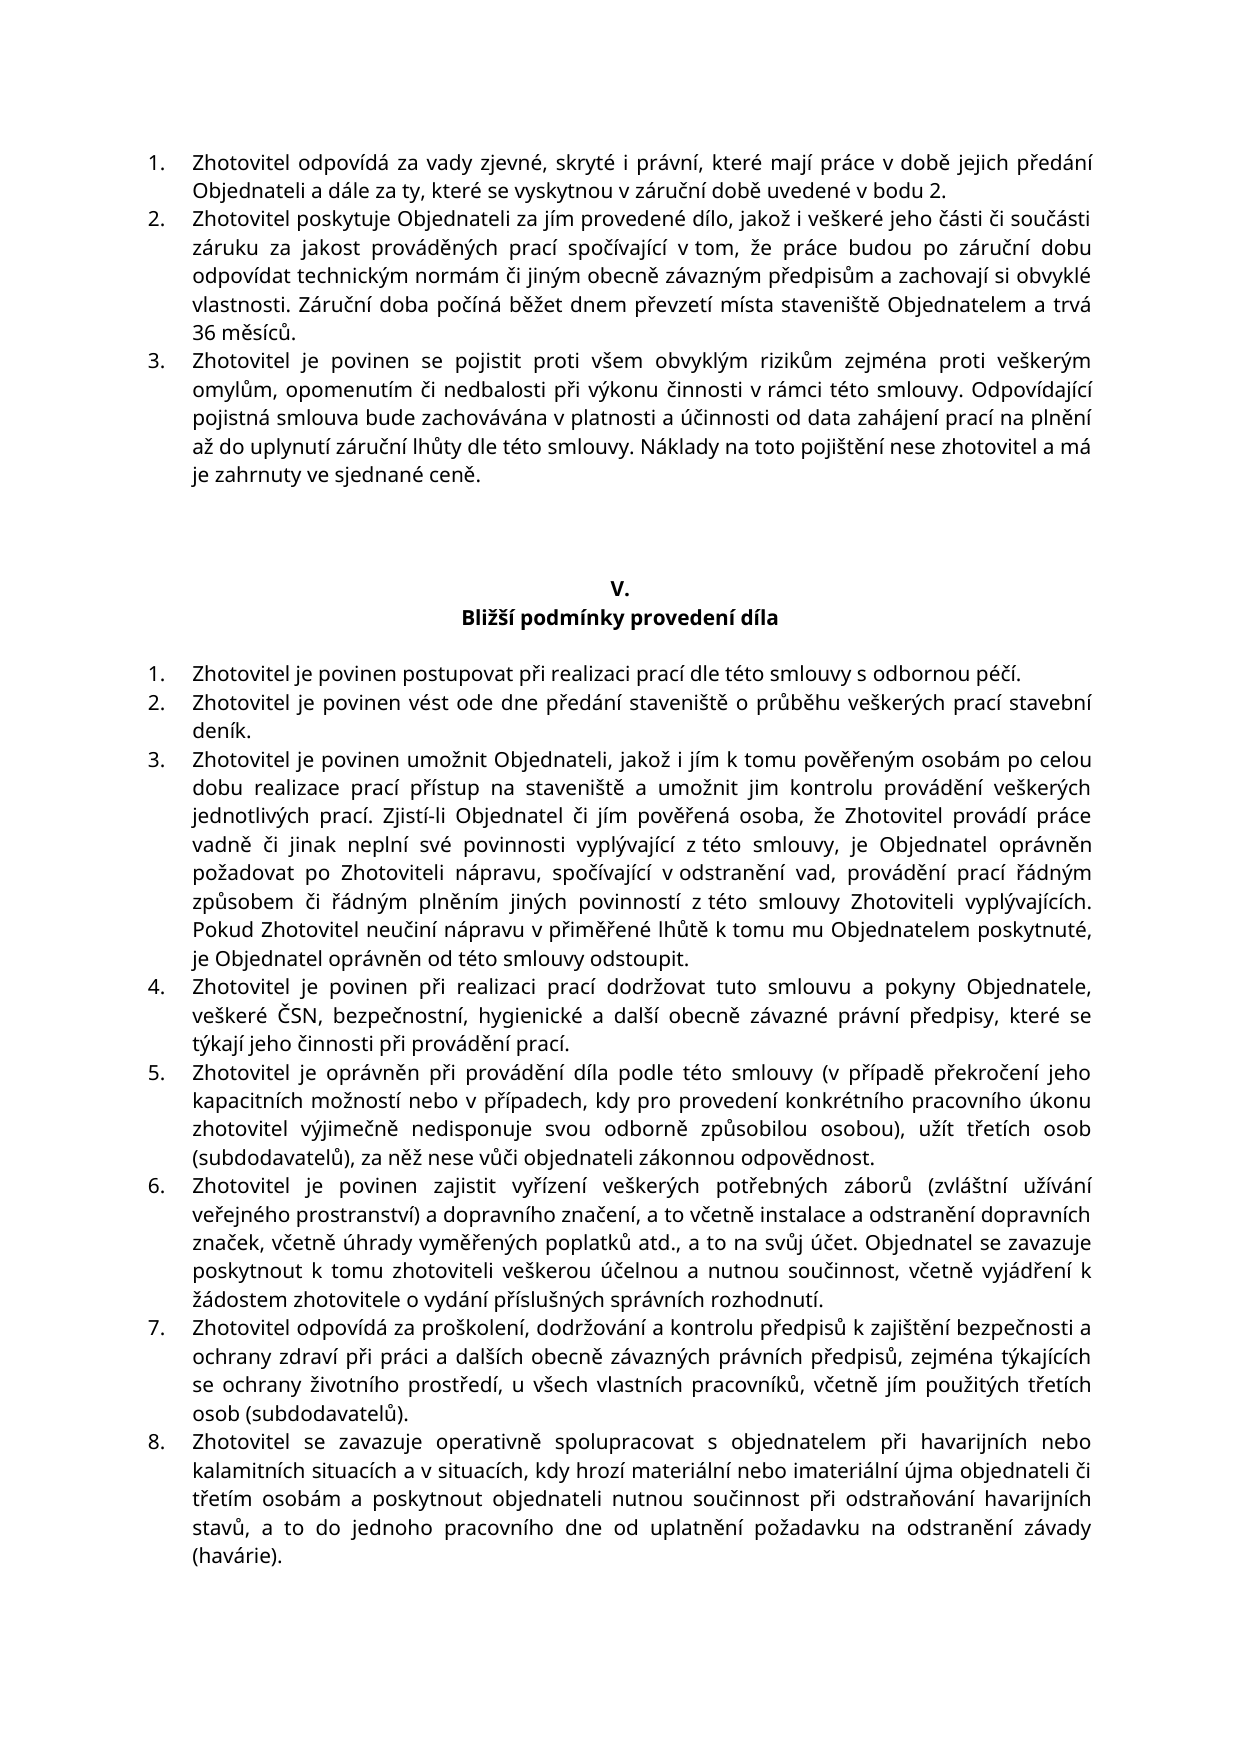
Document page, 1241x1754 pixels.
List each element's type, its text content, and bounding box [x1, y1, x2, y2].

list Zhotovitel je povinen zajistit vyřízení veškerých potřebných záborů (zvláštní užívání veřejného prostranství) a dopravního značení, a to včetně instalace a odstranění dopravních značek, včetně úhrady vyměřených poplatků atd., a to na svůj účet. Objednatel se zavazuje poskytnout k tomu zhotoviteli veškerou účelnou a nutnou součinnost, včetně vyjádření k žádostem zhotovitele o vydání příslušných správních rozhodnutí. [148, 1171, 1093, 1313]
list Zhotovitel odpovídá za proškolení, dodržování a kontrolu předpisů k zajištění bezpečnosti a ochrany zdraví při práci a dalších obecně závazných právních předpisů, zejména týkajících se ochrany životního prostředí, u všech vlastních pracovníků, včetně jím použitých třetích osob (subdodavatelů). [148, 1313, 1093, 1427]
text Bližší podmínky provedení díla [148, 603, 1093, 631]
list Zhotovitel odpovídá za vady zjevné, skryté i právní, které mají práce v době jejich předání Objednateli a dále za ty, které se vyskytnou v záruční době uvedené v bodu 2. [148, 148, 1093, 204]
list Zhotovitel poskytuje Objednateli za jím provedené dílo, jakož i veškeré jeho části či součásti záruku za jakost prováděných prací spočívající v tom, že práce budou po záruční dobu odpovídat technickým normám či jiným obecně závazným předpisům a zachovají si obvyklé vlastnosti. Záruční doba počíná běžet dnem převzetí místa staveniště Objednatelem a trvá 36 měsíců. [148, 204, 1093, 347]
text V. [148, 574, 1093, 603]
list Zhotovitel se zavazuje operativně spolupracovat s objednatelem při havarijních nebo kalamitních situacích a v situacích, kdy hrozí materiální nebo imateriální újma objednateli či třetím osobám a poskytnout objednateli nutnou součinnost při odstraňování havarijních stavů, a to do jednoho pracovního dne od uplatnění požadavku na odstranění závady (havárie). [148, 1427, 1093, 1569]
list Zhotovitel je povinen při realizaci prací dodržovat tuto smlouvu a pokyny Objednatele, veškeré ČSN, bezpečnostní, hygienické a další obecně závazné právní předpisy, které se týkají jeho činnosti při provádění prací. [148, 972, 1093, 1058]
list Zhotovitel je povinen postupovat při realizaci prací dle této smlouvy s odbornou péčí. [148, 659, 1093, 688]
list Zhotovitel je povinen se pojistit proti všem obvyklým rizikům zejména proti veškerým omylům, opomenutím či nedbalosti při výkonu činnosti v rámci této smlouvy. Odpovídající pojistná smlouva bude zachovávána v platnosti a účinnosti od data zahájení prací na plnění až do uplynutí záruční lhůty dle této smlouvy. Náklady na toto pojištění nese zhotovitel a má je zahrnuty ve sjednané ceně. [148, 347, 1093, 489]
list Zhotovitel je povinen vést ode dne předání staveniště o průběhu veškerých prací stavební deník. [148, 688, 1093, 745]
list Zhotovitel je oprávněn při provádění díla podle této smlouvy (v případě překročení jeho kapacitních možností nebo v případech, kdy pro provedení konkrétního pracovního úkonu zhotovitel výjimečně nedisponuje svou odborně způsobilou osobou), užít třetích osob (subdodavatelů), za něž nese vůči objednateli zákonnou odpovědnost. [148, 1058, 1093, 1171]
list Zhotovitel je povinen umožnit Objednateli, jakož i jím k tomu pověřeným osobám po celou dobu realizace prací přístup na staveniště a umožnit jim kontrolu provádění veškerých jednotlivých prací. Zjistí-li Objednatel či jím pověřená osoba, že Zhotovitel provádí práce vadně či jinak neplní své povinnosti vyplývající z této smlouvy, je Objednatel oprávněn požadovat po Zhotoviteli nápravu, spočívající v odstranění vad, provádění prací řádným způsobem či řádným plněním jiných povinností z této smlouvy Zhotoviteli vyplývajících. Pokud Zhotovitel neučiní nápravu v přiměřené lhůtě k tomu mu Objednatelem poskytnuté, je Objednatel oprávněn od této smlouvy odstoupit. [148, 745, 1093, 972]
